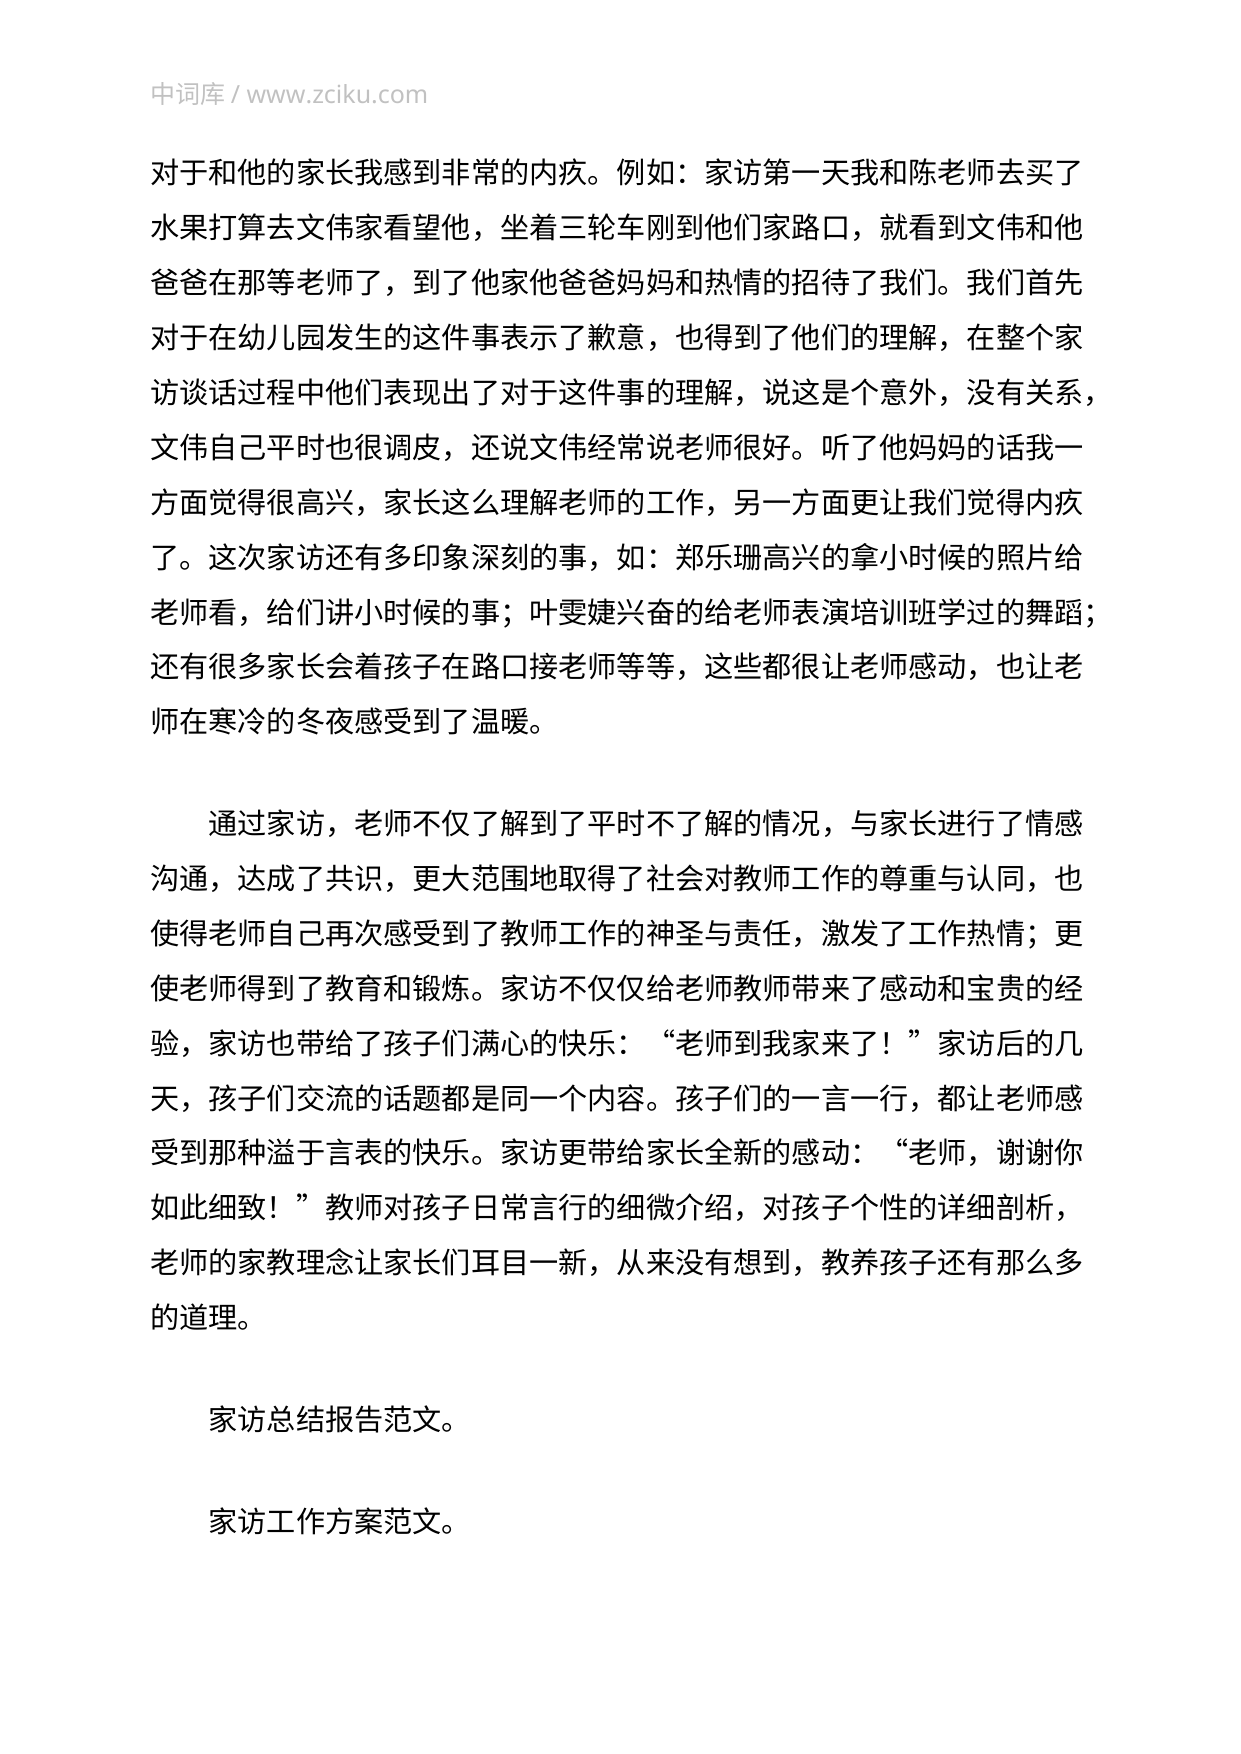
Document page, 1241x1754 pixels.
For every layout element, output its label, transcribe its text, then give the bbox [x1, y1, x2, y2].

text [150, 150, 1090, 741]
text 家访工作方案范文。 [150, 1498, 1090, 1541]
text 家访总结报告范文。 [150, 1397, 1090, 1439]
text 通过家访，老师不仅了解到了平时不了解的情况，与家长进行了情感沟通，达成了共识，更大范围地取得了社会对教师工作的尊重与认同，也使得老师自己再次感受到了教师工作的神圣与责任，激发了工作热情；更使老师得到了教育和锻炼。家访不仅仅给老师教师带来了感动和宝贵的经验，家访也带给了孩子们满心的快乐：“老师到我家来了！”家访后的几天，孩子们交流的话题都是同一个内容。孩子们的一言一行，都让老师感受到那种溢于言表的快乐。家访更带给家长全新的感动：“老师，谢谢你如此细致！”教师对孩子日常言行的细微介绍，对孩子个性的详细剖析，老师的家教理念让家长们耳目一新，从来没有想到，教养孩子还有那么多的道理。 [150, 801, 1090, 1337]
